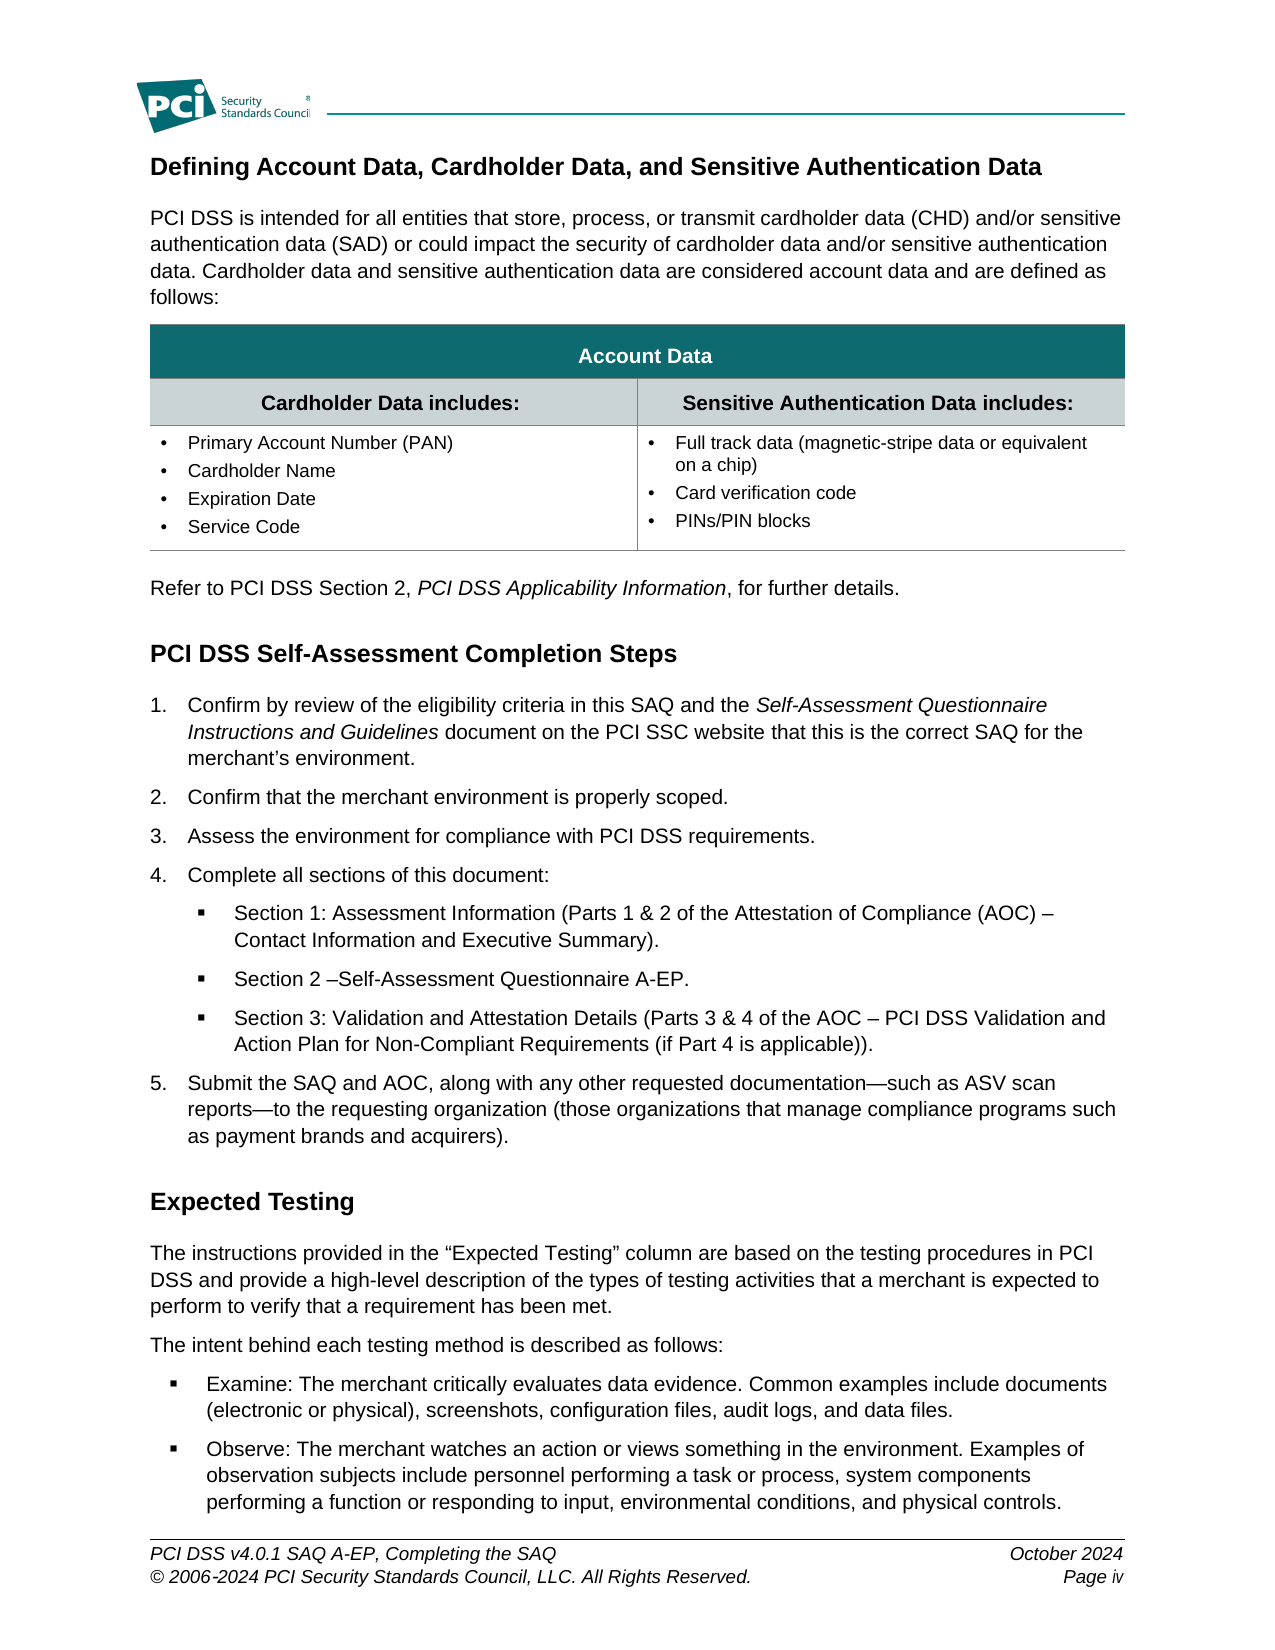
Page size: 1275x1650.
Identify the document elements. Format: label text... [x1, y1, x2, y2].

subtitle PCI DSS Self-Assessment Completion Steps [150, 639, 1065, 668]
list Confirm by review of the eligibility criteria in this SAQ and the Self-Assessment Questionnaire Instructions and Guidelines document on the PCI SSC website that this is the correct SAQ for the merchant’s environment. [150, 693, 1125, 770]
table_header Account Data [150, 325, 1125, 378]
table_cell Sensitive Authentication Data includes: [638, 379, 1125, 425]
list Submit the SAQ and AOC, along with any other requested documentation—such as ASV scan reports—to the requesting organization (those organizations that manage compliance programs such as payment brands and acquirers). [150, 1071, 1125, 1147]
text PCI DSS is intended for all entities that store, process, or transmit cardholder data (CHD) and/or sensitive authentication data (SAD) or could impact the security of cardholder data and/or sensitive authentication data. Cardholder data and sensitive authentication data are considered account data and are defined as follows: [150, 206, 1125, 309]
table_cell Primary Account Number (PAN) Cardholder Name Expiration Date Service Code [150, 426, 637, 549]
list Section 2 –Self-Assessment Questionnaire A-EP. [196, 967, 1125, 991]
list Section 3: Validation and Attestation Details (Parts 3 & 4 of the AOC – PCI DSS Validation and Action Plan for Non-Compliant Requirements (if Part 4 is applicable)). [196, 1006, 1125, 1056]
list Complete all sections of this document: [150, 862, 1125, 886]
list Observe: The merchant watches an action or views something in the environment. Examples of observation subjects include personnel performing a task or process, system components performing a function or responding to input, environmental conditions, and physical controls. [169, 1437, 1125, 1514]
text The instructions provided in the “Expected Testing” column are based on the testing procedures in PCI DSS and provide a high-level description of the types of testing activities that a merchant is expected to perform to verify that a requirement has been met. [150, 1241, 1125, 1318]
picture [136, 79, 311, 133]
list Examine: The merchant critically evaluates data evidence. Common examples include documents (electronic or physical), screenshots, configuration files, audit logs, and data files. [169, 1372, 1125, 1422]
text Refer to PCI DSS Section 2, PCI DSS Applicability Information, for further details. [150, 576, 1140, 599]
table_cell Cardholder Data includes: [150, 379, 637, 425]
subtitle Defining Account Data, Cardholder Data, and Sensitive Authentication Data [150, 152, 1125, 181]
list Section 1: Assessment Information (Parts 1 & 2 of the Attestation of Compliance (AOC) – Contact Information and Executive Summary). [196, 901, 1125, 952]
list Confirm that the merchant environment is properly scoped. [150, 785, 1125, 809]
text The intent behind each testing method is described as follows: [150, 1333, 1125, 1357]
table_cell Full track data (magnetic-stripe data or equivalent on a chip) Card verification code PINs/PIN blocks [638, 426, 1125, 549]
list Assess the environment for compliance with PCI DSS requirements. [150, 823, 1125, 847]
subtitle Expected Testing [150, 1187, 1125, 1216]
